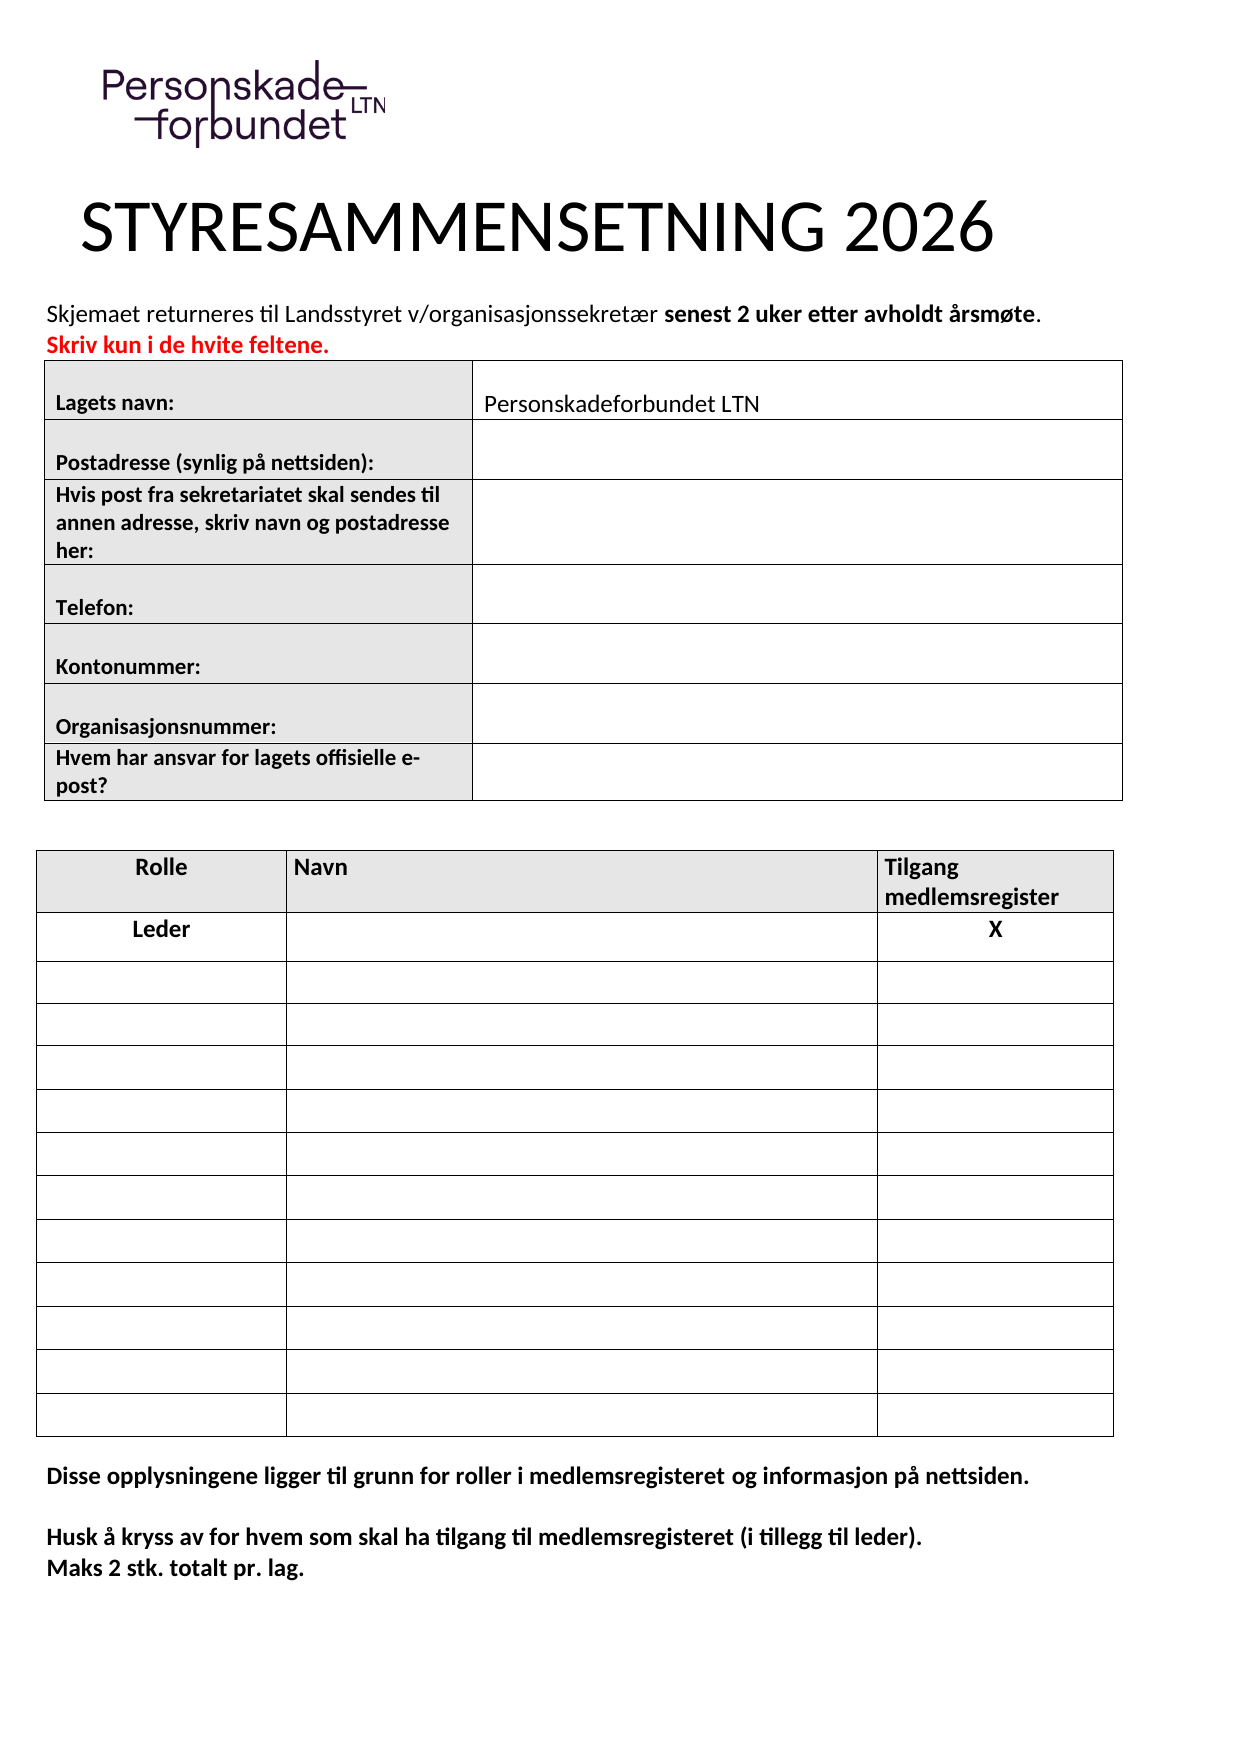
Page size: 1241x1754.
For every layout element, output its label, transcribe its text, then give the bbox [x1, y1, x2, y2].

table_cell [37, 1350, 286, 1393]
table_cell [287, 1004, 877, 1045]
table_cell [287, 913, 877, 961]
table_cell X [878, 913, 1113, 961]
table_cell [878, 1307, 1113, 1349]
table_cell [37, 1394, 286, 1436]
table_cell [287, 1263, 877, 1306]
table_cell [37, 1176, 286, 1219]
table_header Personskadeforbundet LTN [473, 361, 1122, 419]
table_cell [878, 1176, 1113, 1219]
text Skjemaet returneres til Landsstyret v/organisasjonssekretær senest 2 uker etter avholdt årsmøte. Skriv kun i de hvite feltene. [29, 298, 1240, 359]
table_cell [878, 1350, 1113, 1393]
table_cell [878, 1220, 1113, 1262]
table_cell [287, 1133, 877, 1175]
table_cell Hvis post fra sekretariatet skal sendes til annen adresse, skriv navn og postadresse her: [45, 480, 472, 564]
table_cell [287, 1090, 877, 1132]
table_cell [37, 1263, 286, 1306]
text STYRESAMMENSETNING 2026 [29, 178, 1240, 298]
table_cell Hvem har ansvar for lagets offisielle e-post? [45, 744, 472, 800]
table_cell Kontonummer: [45, 624, 472, 683]
table_cell [287, 1394, 877, 1436]
table_cell [473, 684, 1122, 742]
table_cell [287, 1307, 877, 1349]
table_header Rolle [37, 851, 286, 912]
table_cell Postadresse (synlig på nettsiden): [45, 420, 472, 479]
table_cell [37, 1307, 286, 1349]
table_cell [287, 1046, 877, 1088]
table_cell Leder [37, 913, 286, 961]
table_header Tilgang medlemsregister [878, 851, 1113, 912]
table_cell [473, 420, 1122, 479]
table_cell [37, 1004, 286, 1045]
table_cell [287, 962, 877, 1003]
table_cell [878, 1394, 1113, 1436]
table_cell [878, 1263, 1113, 1306]
table_cell [473, 480, 1122, 564]
table_cell [287, 1220, 877, 1262]
table_cell [473, 565, 1122, 623]
table_cell Organisasjonsnummer: [45, 684, 472, 742]
table_cell [37, 962, 286, 1003]
picture [103, 60, 385, 148]
table_cell [878, 1090, 1113, 1132]
table_cell [473, 624, 1122, 683]
table_cell [37, 1220, 286, 1262]
table_header Lagets navn: [45, 361, 472, 419]
text Disse opplysningene ligger til grunn for roller i medlemsregisteret og informasjon på nettsiden. [29, 1460, 1240, 1491]
table_cell [878, 1046, 1113, 1088]
table_header Navn [287, 851, 877, 912]
text Husk å kryss av for hvem som skal ha tilgang til medlemsregisteret (i tillegg til leder). Maks 2 stk. totalt pr. lag. [29, 1521, 1240, 1582]
table_cell [37, 1090, 286, 1132]
table_cell Telefon: [45, 565, 472, 623]
table_cell [878, 1133, 1113, 1175]
table_cell [878, 962, 1113, 1003]
table_cell [473, 744, 1122, 800]
table_cell [287, 1176, 877, 1219]
table_cell [878, 1004, 1113, 1045]
table_cell [37, 1133, 286, 1175]
table_cell [37, 1046, 286, 1088]
table_cell [287, 1350, 877, 1393]
